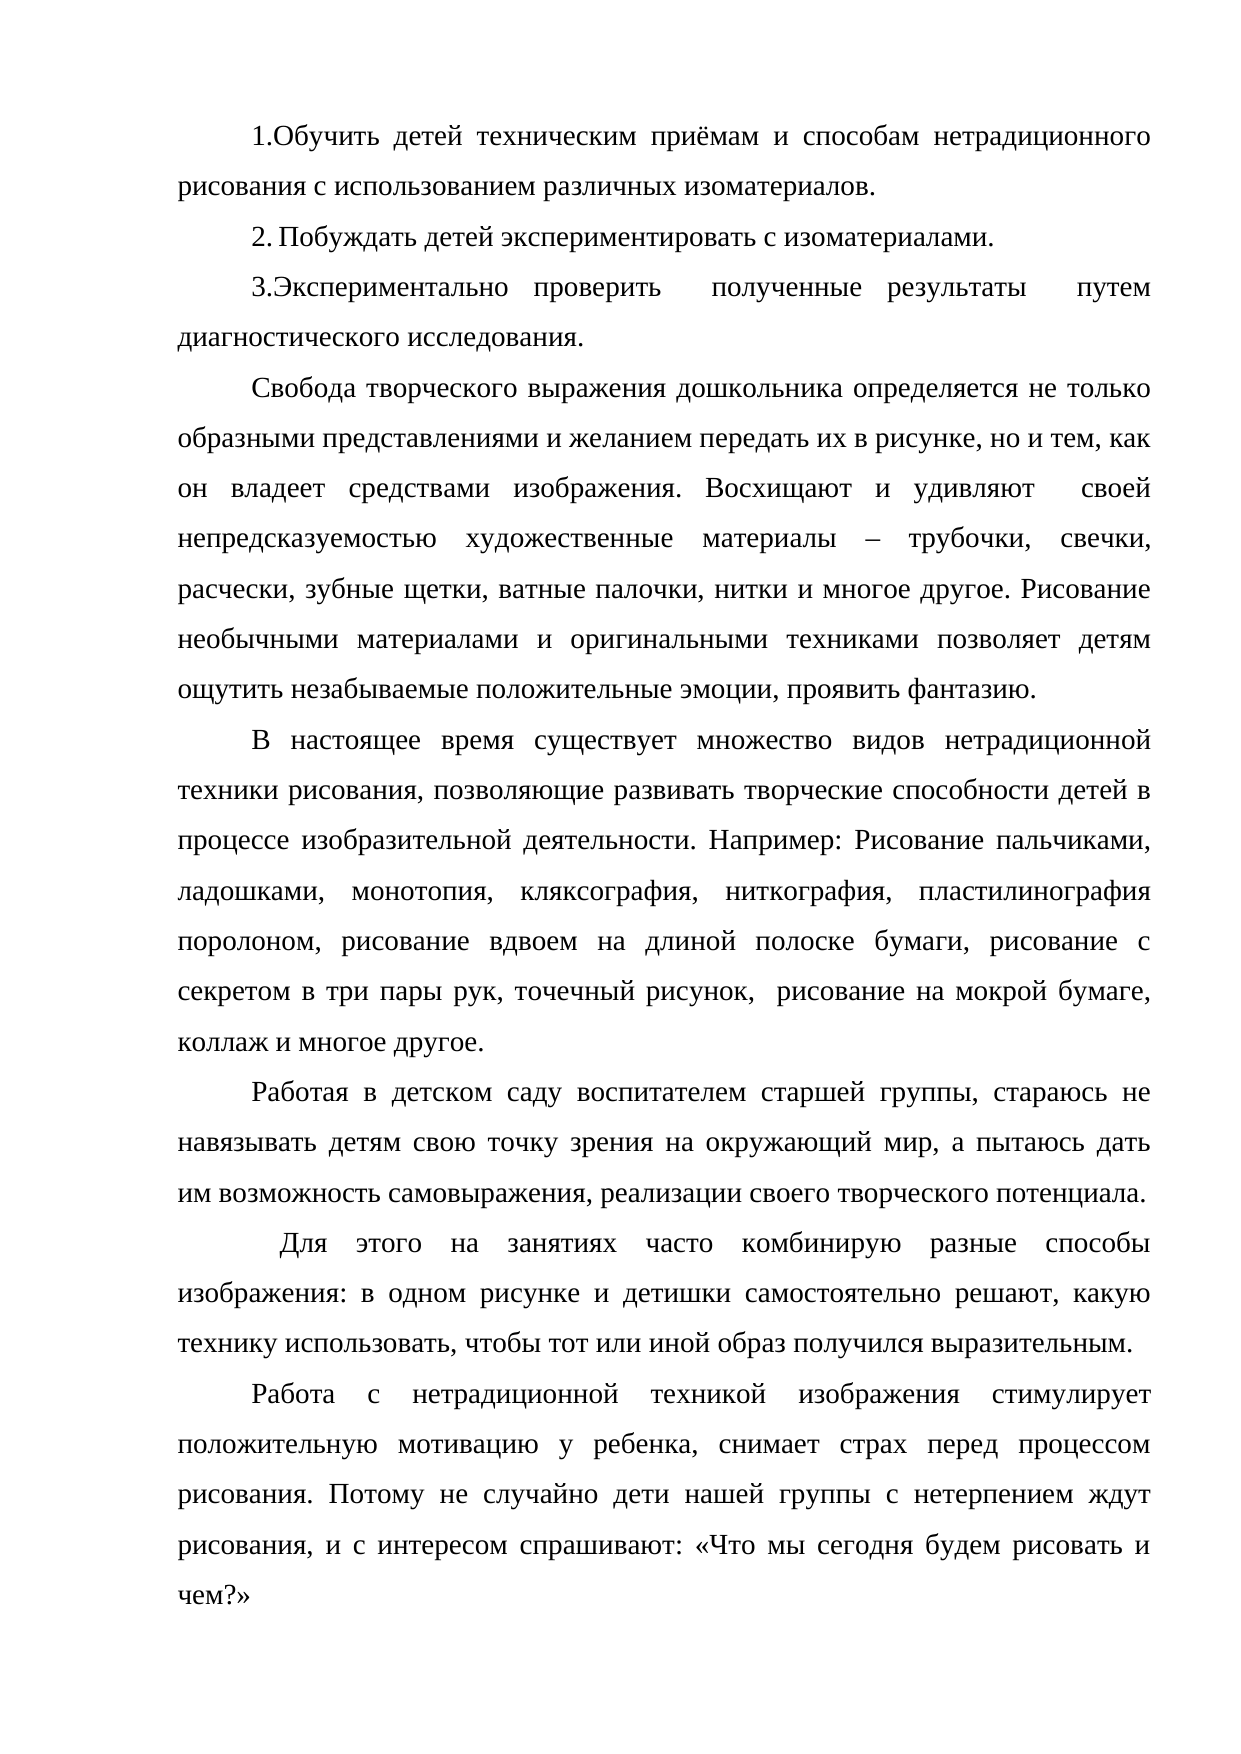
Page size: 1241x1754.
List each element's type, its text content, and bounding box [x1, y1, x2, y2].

text 1.Обучить детей техническим приёмам и способам нетрадиционного рисования с использованием различных изоматериалов. [177, 118, 1152, 202]
text 2. Побуждать детей экспериментировать с изоматериалами. [177, 219, 1152, 252]
text Работая в детском саду воспитателем старшей группы, стараюсь не навязывать детям свою точку зрения на окружающий мир, а пытаюсь дать им возможность самовыражения, реализации своего творческого потенциала. [177, 1074, 1152, 1208]
text В настоящее время существует множество видов нетрадиционной техники рисования, позволяющие развивать творческие способности детей в процессе изобразительной деятельности. Например: Рисование пальчиками, ладошками, монотопия, кляксография, ниткография, пластилинография поролоном, рисование вдвоем на длиной полоске бумаги, рисование с секретом в три пары рук, точечный рисунок, рисование на мокрой бумаге, коллаж и многое другое. [177, 722, 1152, 1057]
text Работа с нетрадиционной техникой изображения стимулирует положительную мотивацию у ребенка, снимает страх перед процессом рисования. Потому не случайно дети нашей группы с нетерпением ждут рисования, и с интересом спрашивают: «Что мы сегодня будем рисовать и чем?» [177, 1376, 1152, 1611]
text 3.Экспериментально проверить полученные результаты путем диагностического исследования. [177, 269, 1152, 353]
text Для этого на занятиях часто комбинирую разные способы изображения: в одном рисунке и детишки самостоятельно решают, какую технику использовать, чтобы тот или иной образ получился выразительным. [177, 1225, 1152, 1359]
text Свобода творческого выражения дошкольника определяется не только образными представлениями и желанием передать их в рисунке, но и тем, как он владеет средствами изображения. Восхищают и удивляют своей непредсказуемостью художественные материалы – трубочки, свечки, расчески, зубные щетки, ватные палочки, нитки и многое другое. Рисование необычными материалами и оригинальными техниками позволяет детям ощутить незабываемые положительные эмоции, проявить фантазию. [177, 370, 1152, 705]
